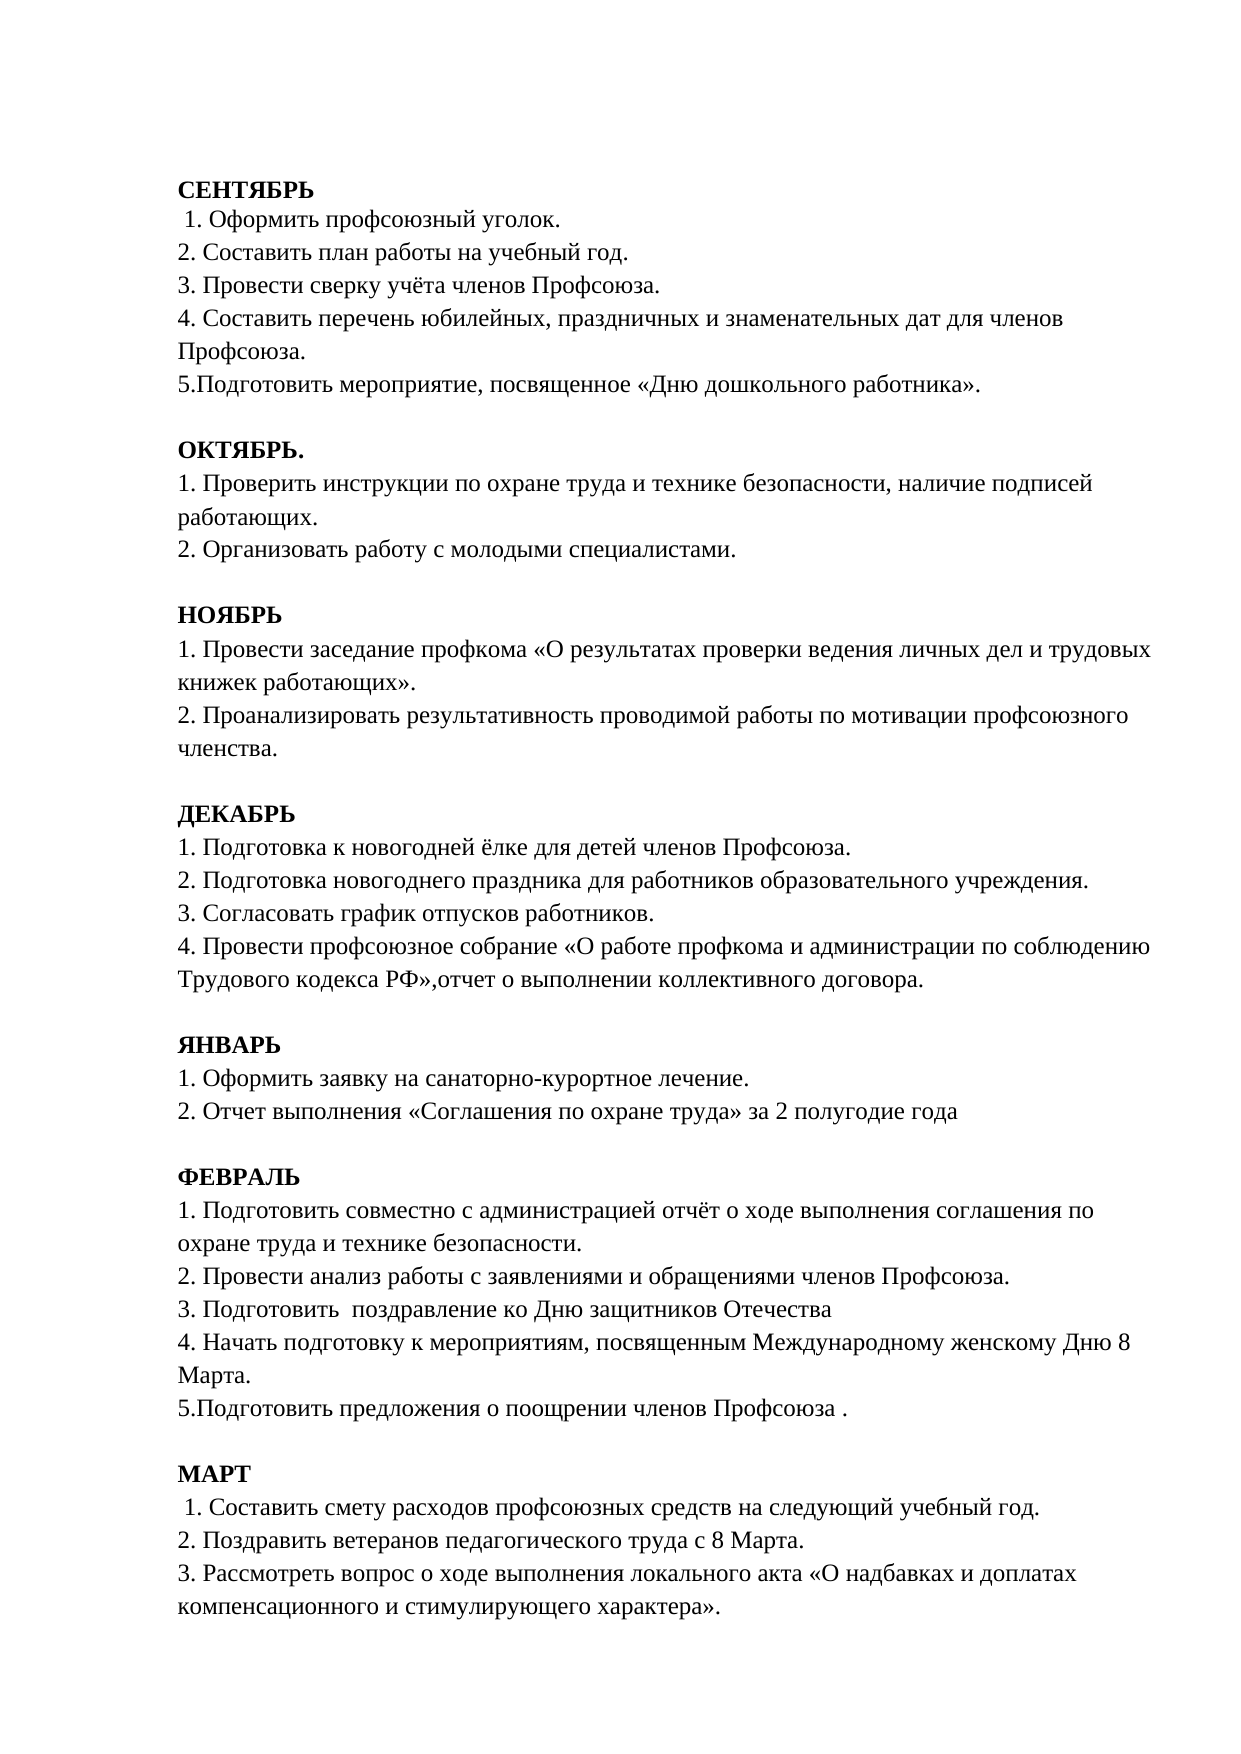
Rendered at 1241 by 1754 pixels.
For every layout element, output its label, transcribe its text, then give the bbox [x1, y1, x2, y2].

text 3. Согласовать график отпусков работников. [177, 898, 1152, 927]
text 1. Подготовить совместно с администрацией отчёт о ходе выполнения соглашения по охране труда и технике безопасности. [177, 1195, 1152, 1257]
text 3. Провести сверку учёта членов Профсоюза. [177, 270, 1152, 299]
text ЯНВАРЬ [177, 1030, 1152, 1059]
text МАРТ [177, 1459, 1152, 1488]
text 1. Составить смету расходов профсоюзных средств на следующий учебный год. [177, 1492, 1152, 1521]
text ОКТЯБРЬ. [177, 436, 1152, 464]
text 2. Поздравить ветеранов педагогического труда с 8 Марта. [177, 1525, 1152, 1554]
text 1. Провести заседание профкома «О результатах проверки ведения личных дел и трудовых книжек работающих». [177, 634, 1152, 695]
text 1. Оформить профсоюзный уголок. [177, 204, 1152, 233]
text ФЕВРАЛЬ [177, 1162, 1152, 1191]
text 2. Отчет выполнения «Соглашения по охране труда» за 2 полугодие года [177, 1096, 1152, 1125]
text 3. Рассмотреть вопрос о ходе выполнения локального акта «О надбавках и доплатах компенсационного и стимулирующего характера». [177, 1558, 1152, 1620]
text 5.Подготовить мероприятие, посвященное «Дню дошкольного работника». [177, 369, 1152, 398]
text 2. Провести анализ работы с заявлениями и обращениями членов Профсоюза. [177, 1261, 1152, 1290]
text 2. Подготовка новогоднего праздника для работников образовательного учреждения. [177, 865, 1152, 893]
text ДЕКАБРЬ [177, 799, 1152, 827]
text СЕНТЯБРЬ [177, 176, 1152, 204]
text 2. Организовать работу с молодыми специалистами. [177, 534, 1152, 563]
text 4. Составить перечень юбилейных, праздничных и знаменательных дат для членов Профсоюза. [177, 303, 1152, 365]
text 2. Проанализировать результативность проводимой работы по мотивации профсоюзного членства. [177, 700, 1152, 761]
text 4. Провести профсоюзное собрание «О работе профкома и администрации по соблюдению Трудового кодекса РФ»,отчет о выполнении коллективного договора. [177, 931, 1152, 993]
text НОЯБРЬ [177, 601, 1152, 629]
text 1. Проверить инструкции по охране труда и технике безопасности, наличие подписей работающих. [177, 468, 1152, 530]
text 1. Оформить заявку на санаторно-курортное лечение. [177, 1063, 1152, 1092]
text 3. Подготовить поздравление ко Дню защитников Отечества [177, 1294, 1152, 1323]
text 4. Начать подготовку к мероприятиям, посвященным Международному женскому Дню 8 Марта. [177, 1327, 1152, 1389]
text 5.Подготовить предложения о поощрении членов Профсоюза . [177, 1393, 1152, 1422]
text 2. Составить план работы на учебный год. [177, 237, 1152, 266]
text 1. Подготовка к новогодней ёлке для детей членов Профсоюза. [177, 832, 1152, 861]
